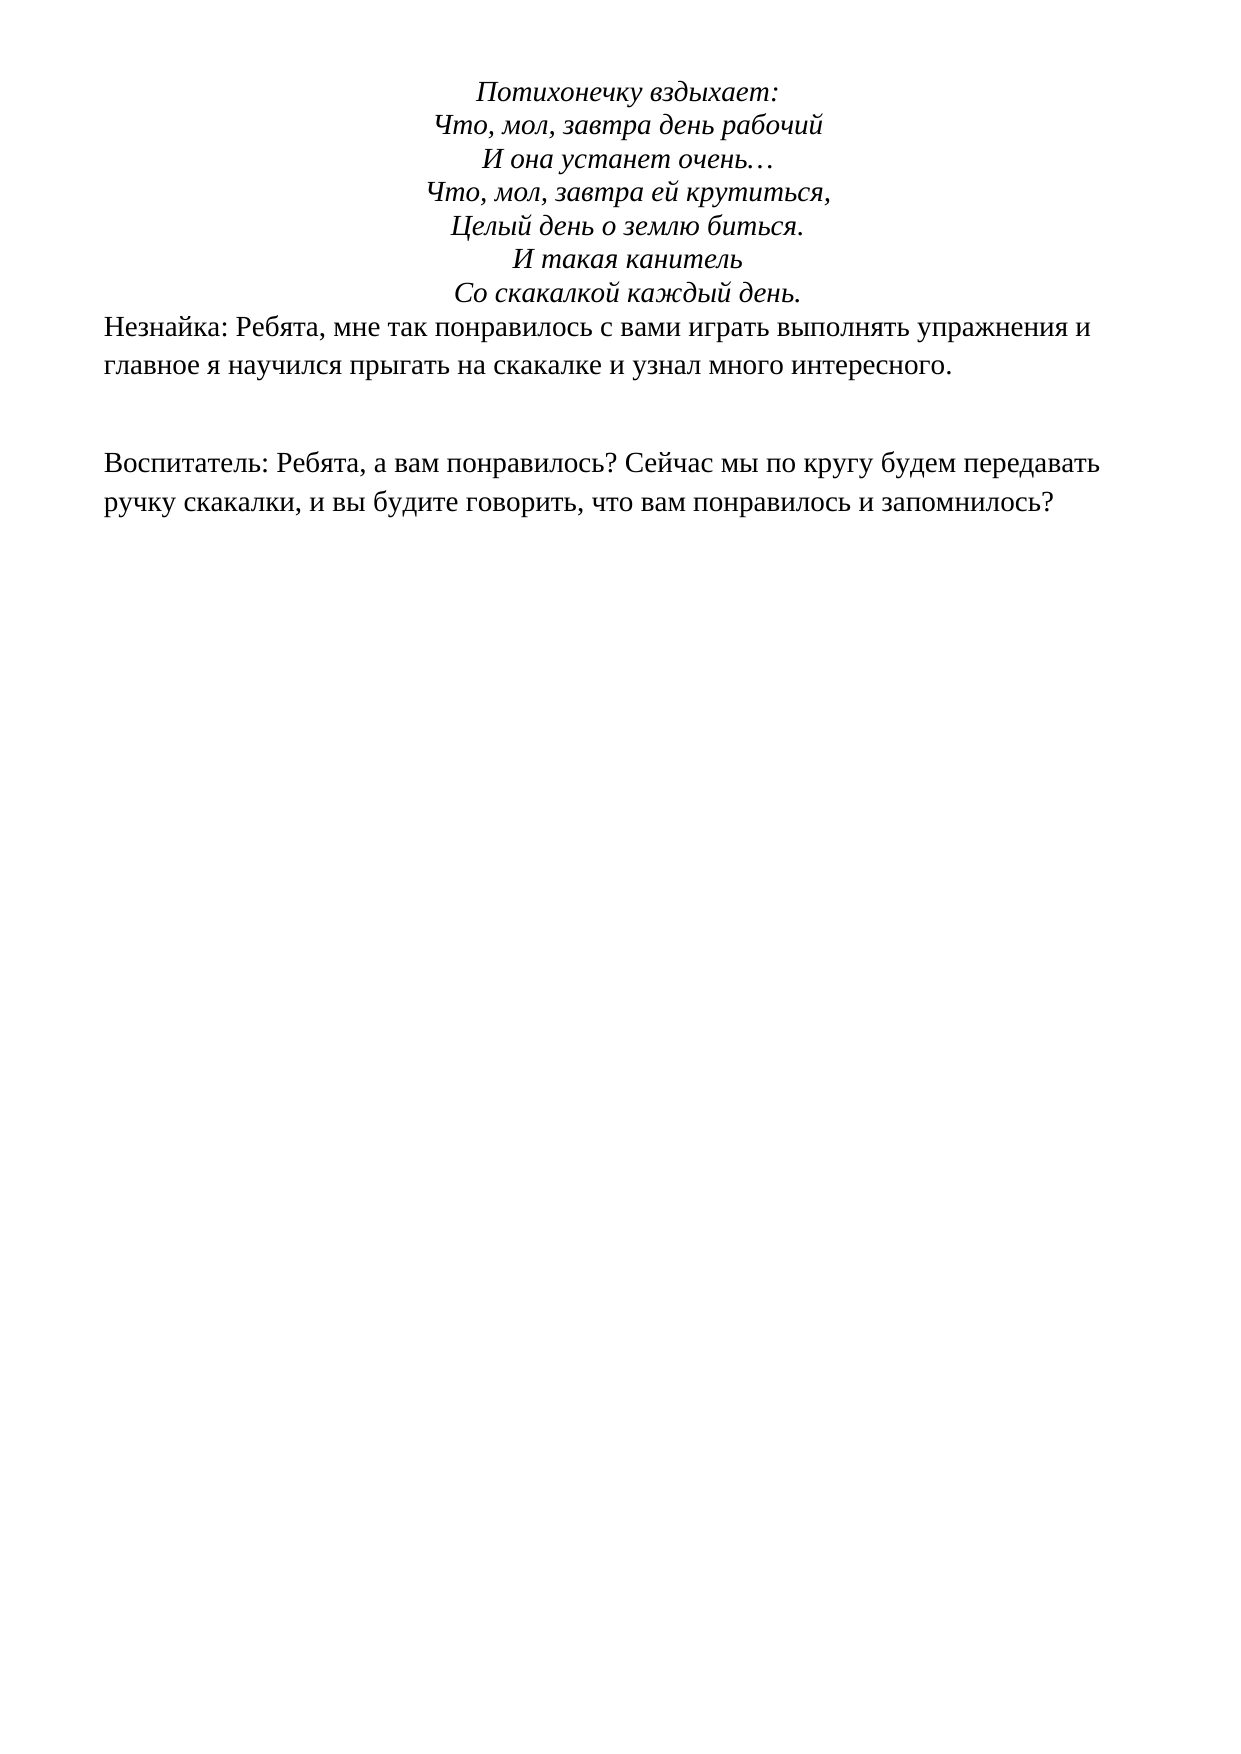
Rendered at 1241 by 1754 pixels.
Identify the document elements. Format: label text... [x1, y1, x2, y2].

text Потихонечку вздыхает: [103, 74, 1152, 107]
text Незнайка: Ребята, мне так понравилось с вами играть выполнять упражнения и главное я научился прыгать на скакалке и узнал много интересного. [103, 309, 1152, 381]
text И она устанет очень… [103, 141, 1152, 174]
text Что, мол, завтра ей крутиться, [103, 174, 1152, 208]
text И такая канитель [103, 242, 1152, 275]
text Целый день о землю биться. [103, 208, 1152, 242]
text Воспитатель: Ребята, а вам понравилось? Сейчас мы по кругу будем передавать ручку скакалки, и вы будите говорить, что вам понравилось и запомнилось? [103, 445, 1152, 517]
text Со скакалкой каждый день. [103, 275, 1152, 309]
text Что, мол, завтра день рабочий [103, 107, 1152, 141]
